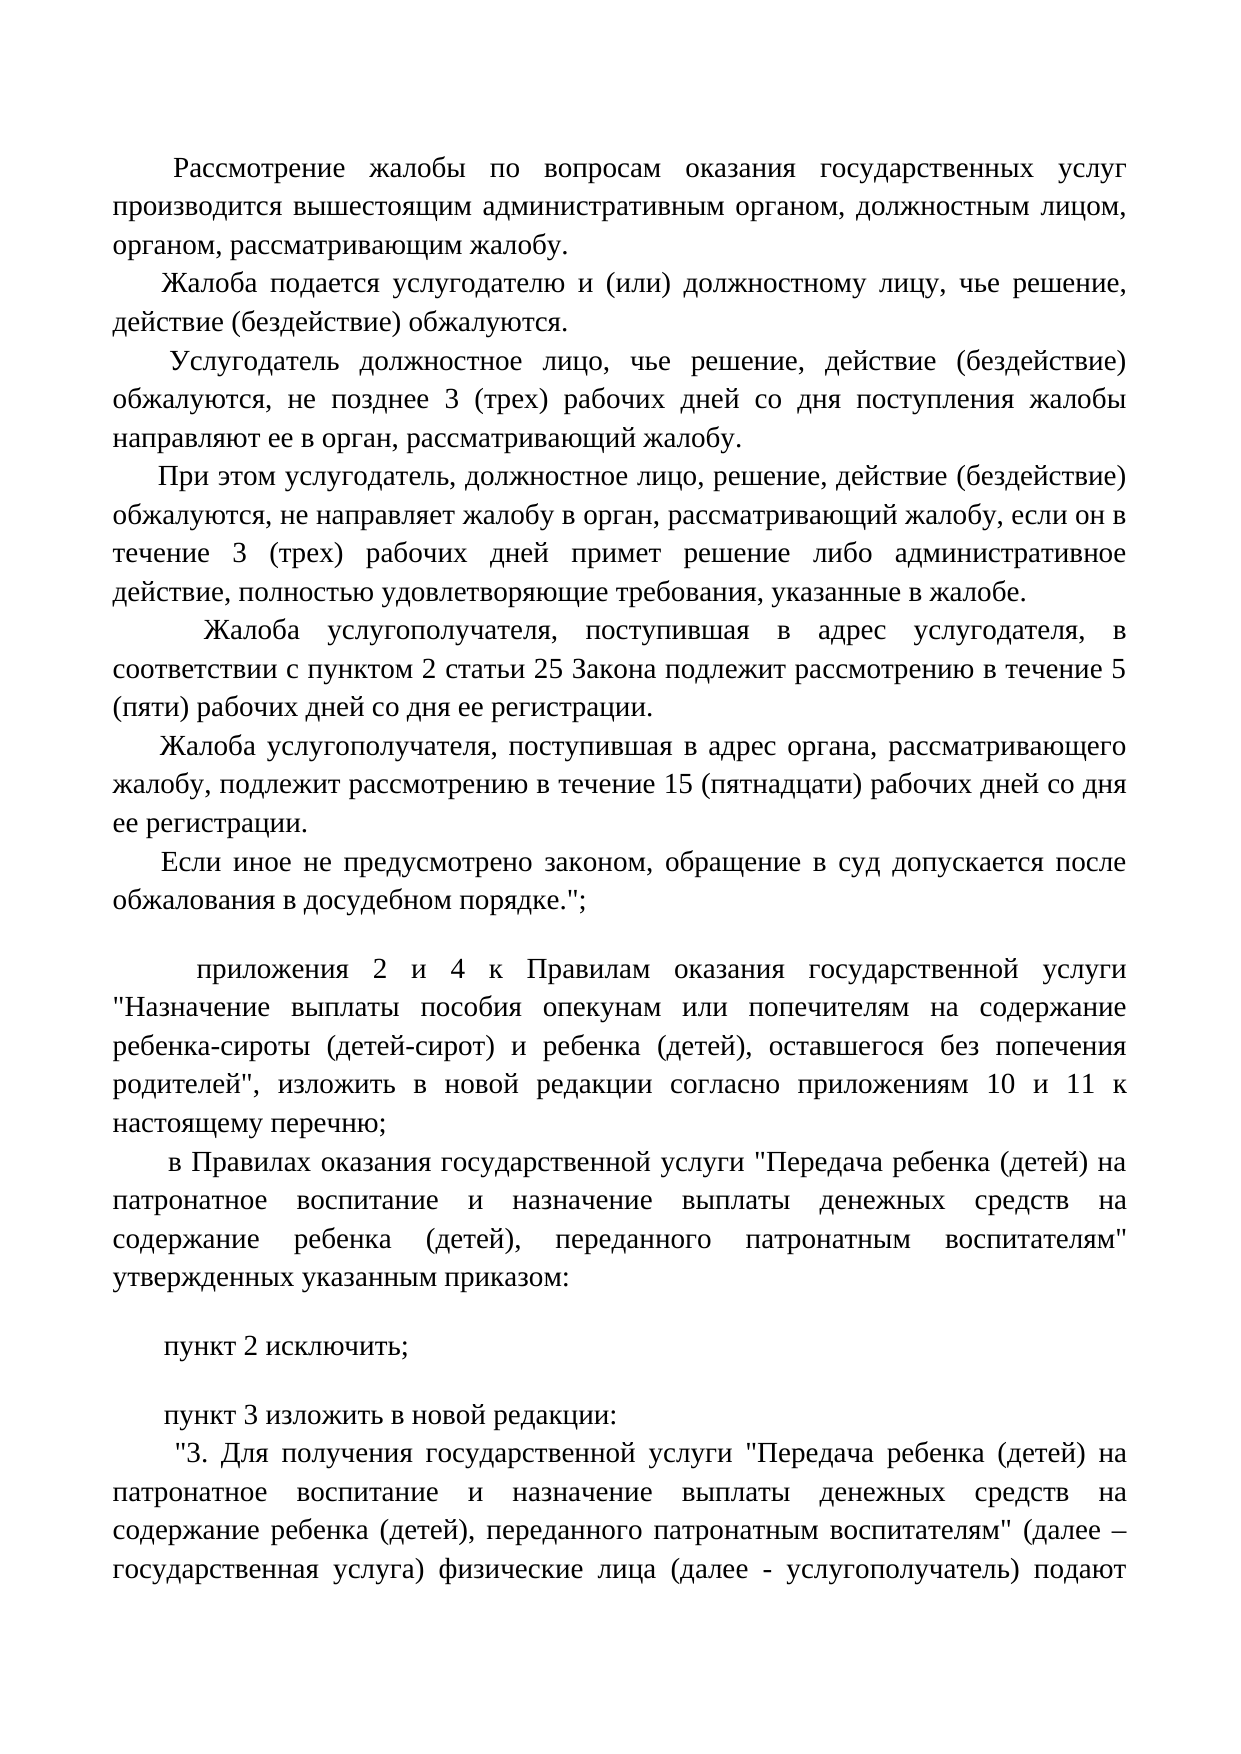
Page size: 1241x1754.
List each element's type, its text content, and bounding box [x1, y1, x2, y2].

text При этом услугодатель, должностное лицо, решение, действие (бездействие) обжалуются, не направляет жалобу в орган, рассматривающий жалобу, если он в течение 3 (трех) рабочих дней примет решение либо административное действие, полностью удовлетворяющие требования, указанные в жалобе. [112, 458, 1128, 607]
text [112, 1435, 1128, 1584]
text Услугодатель должностное лицо, чье решение, действие (бездействие) обжалуются, не позднее 3 (трех) рабочих дней со дня поступления жалобы направляют ее в орган, рассматривающий жалобу. [112, 343, 1128, 453]
text Жалоба подается услугодателю и (или) должностному лицу, чье решение, действие (бездействие) обжалуются. [112, 266, 1128, 338]
text Если иное не предусмотрено законом, обращение в суд допускается после обжалования в досудебном порядке."; [112, 844, 1128, 916]
text в Правилах оказания государственной услуги "Передача ребенка (детей) на патронатное воспитание и назначение выплаты денежных средств на содержание ребенка (детей), переданного патронатным воспитателям" утвержденных указанным приказом: [112, 1144, 1128, 1293]
text приложения 2 и 4 к Правилам оказания государственной услуги "Назначение выплаты пособия опекунам или попечителям на содержание ребенка-сироты (детей-сирот) и ребенка (детей), оставшегося без попечения родителей", изложить в новой редакции согласно приложениям 10 и 11 к настоящему перечню; [112, 951, 1128, 1139]
text пункт 3 изложить в новой редакции: [112, 1397, 1128, 1430]
text пункт 2 исключить; [112, 1328, 1128, 1362]
text Жалоба услугополучателя, поступившая в адрес органа, рассматривающего жалобу, подлежит рассмотрению в течение 15 (пятнадцати) рабочих дней со дня ее регистрации. [112, 728, 1128, 839]
text Жалоба услугополучателя, поступившая в адрес услугодателя, в соответствии с пунктом 2 статьи 25 Закона подлежит рассмотрению в течение 5 (пяти) рабочих дней со дня ее регистрации. [112, 612, 1128, 723]
text Рассмотрение жалобы по вопросам оказания государственных услуг производится вышестоящим административным органом, должностным лицом, органом, рассматривающим жалобу. [112, 150, 1128, 261]
